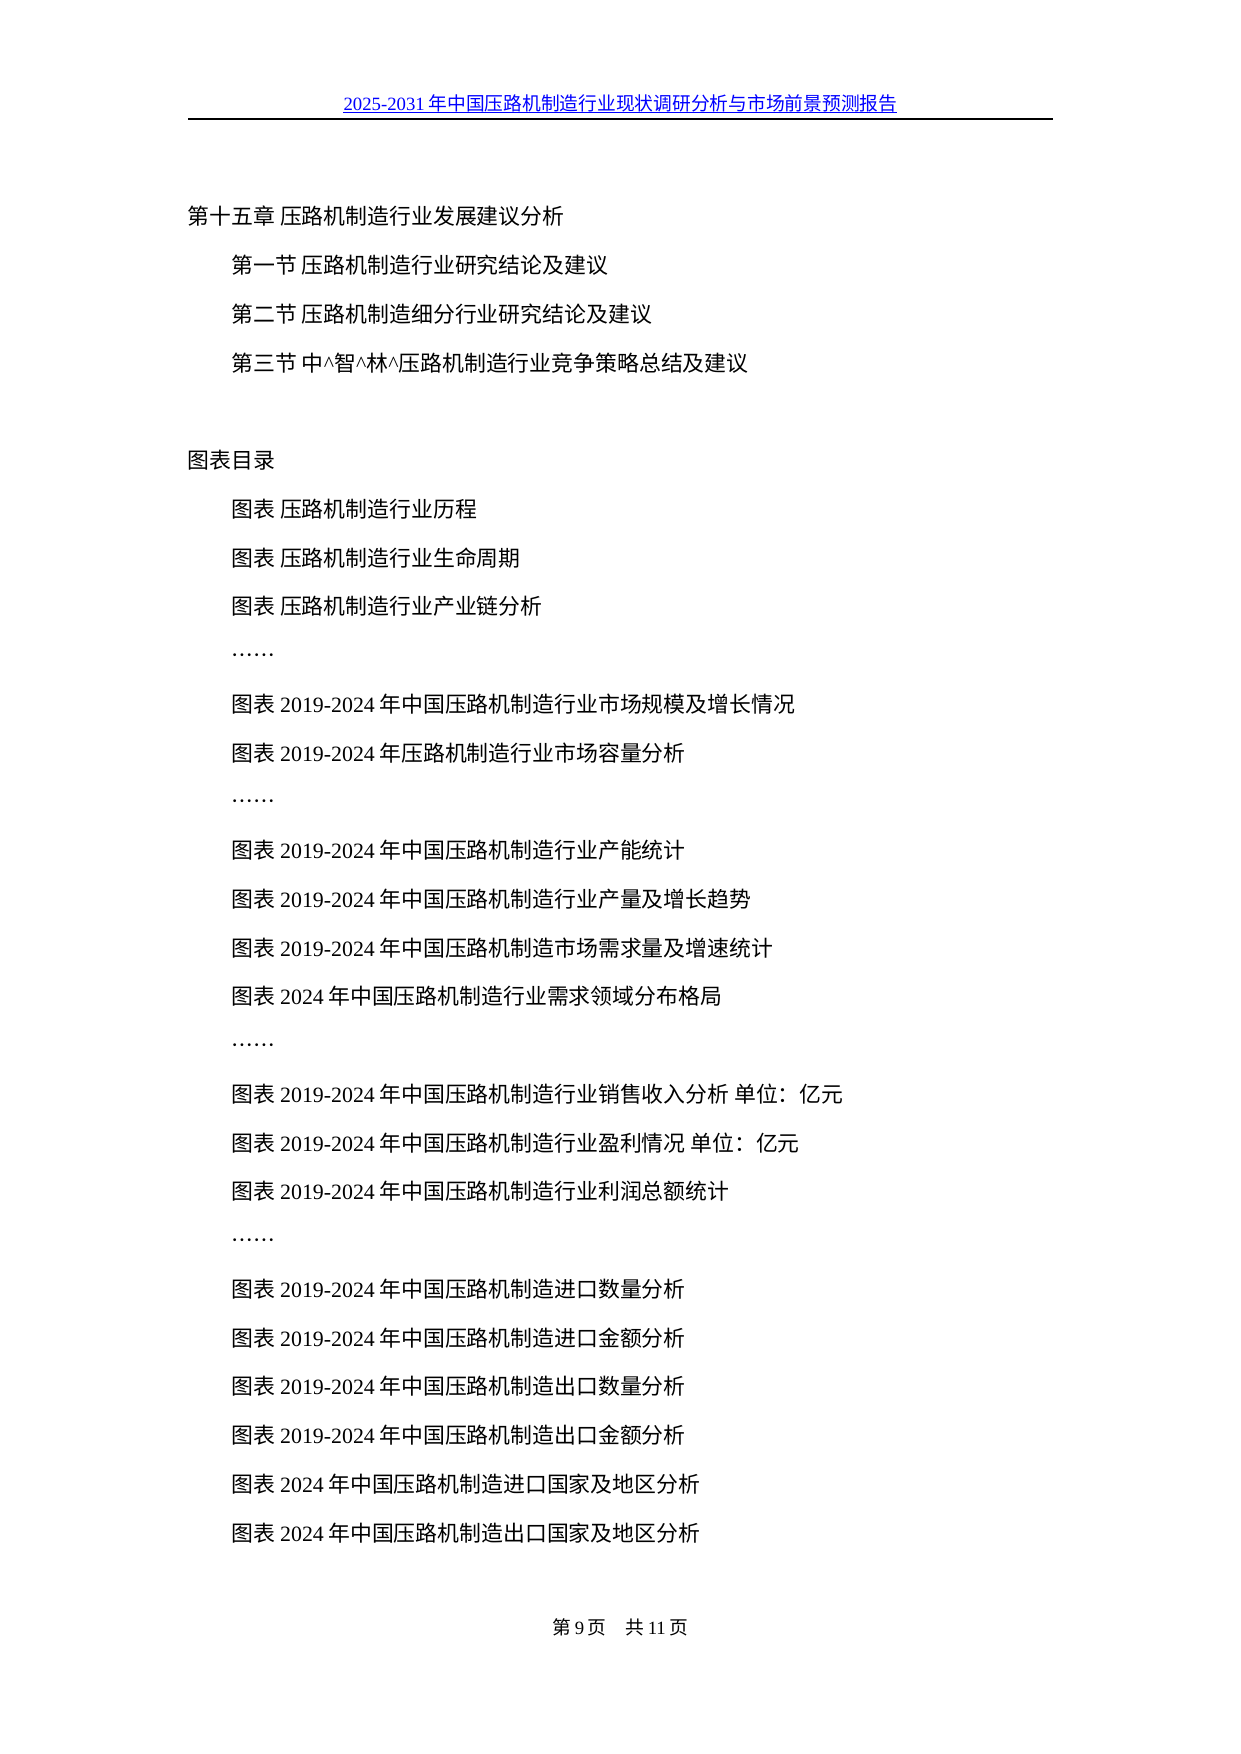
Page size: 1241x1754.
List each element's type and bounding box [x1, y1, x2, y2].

text [187, 150, 1053, 1548]
